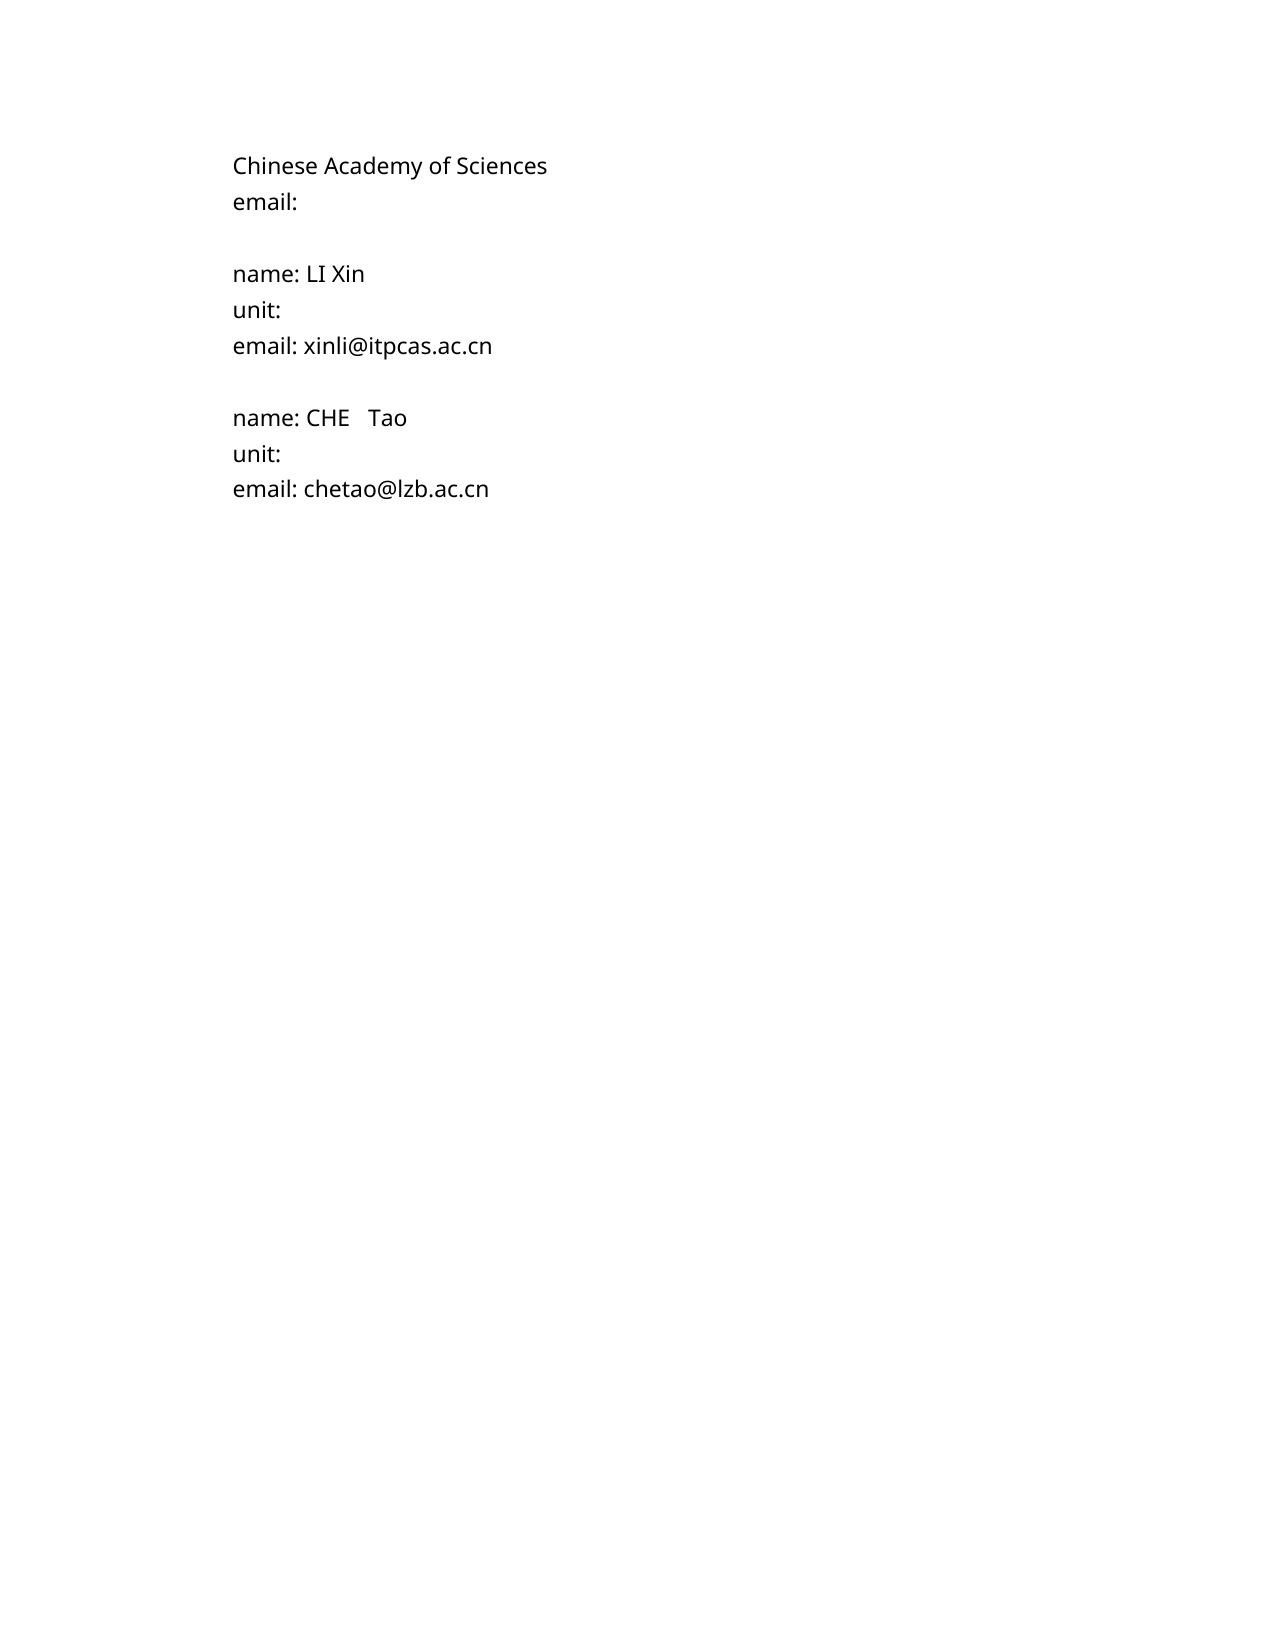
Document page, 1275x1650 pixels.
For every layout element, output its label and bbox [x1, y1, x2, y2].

text [232, 150, 1087, 577]
